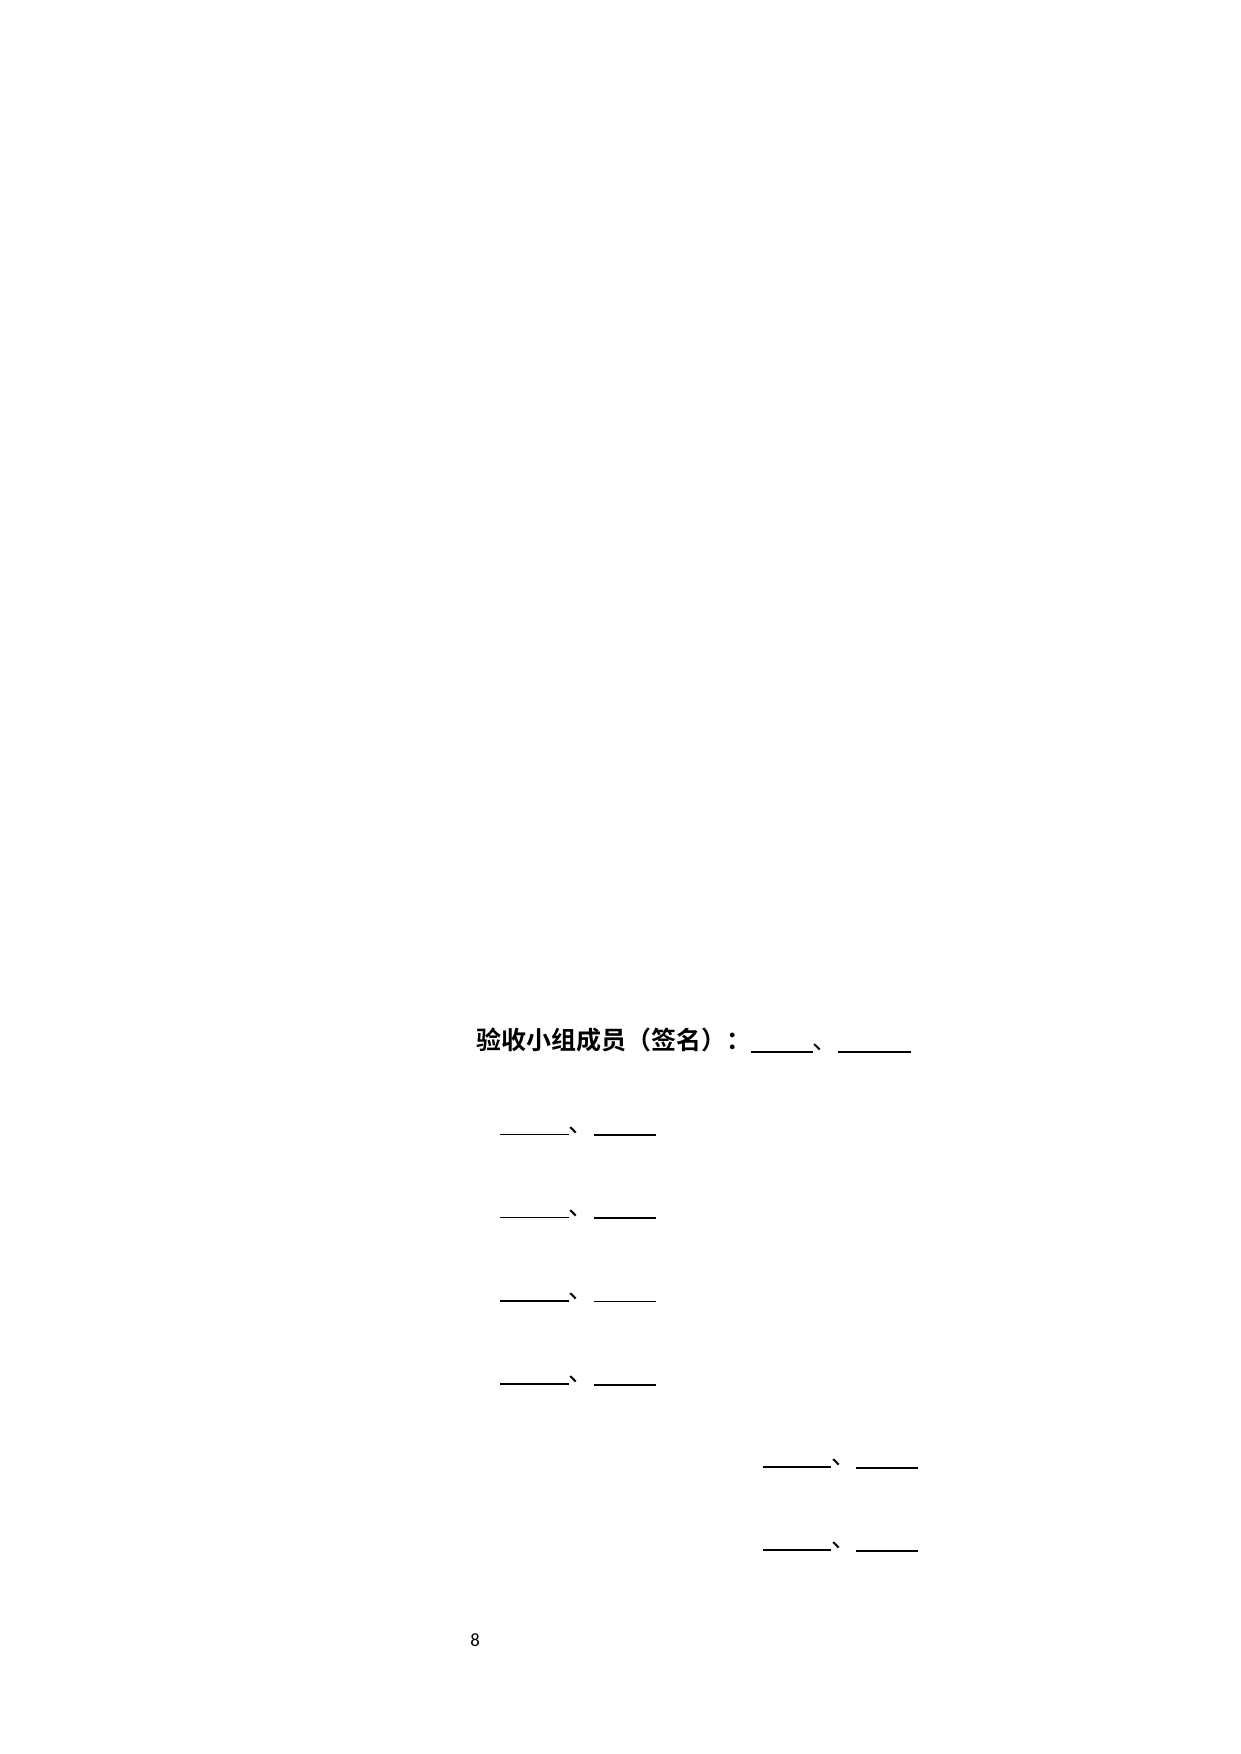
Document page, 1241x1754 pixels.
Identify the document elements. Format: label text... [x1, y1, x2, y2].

text 、 [187, 1421, 1053, 1486]
text 验收小组成员（签名）： 、 [187, 1006, 1053, 1071]
text 、 [187, 1089, 1053, 1154]
text 、 [187, 1172, 1053, 1237]
text 、 [187, 1338, 1053, 1403]
text 、 [187, 1255, 1053, 1320]
text 、 [187, 1504, 1053, 1569]
